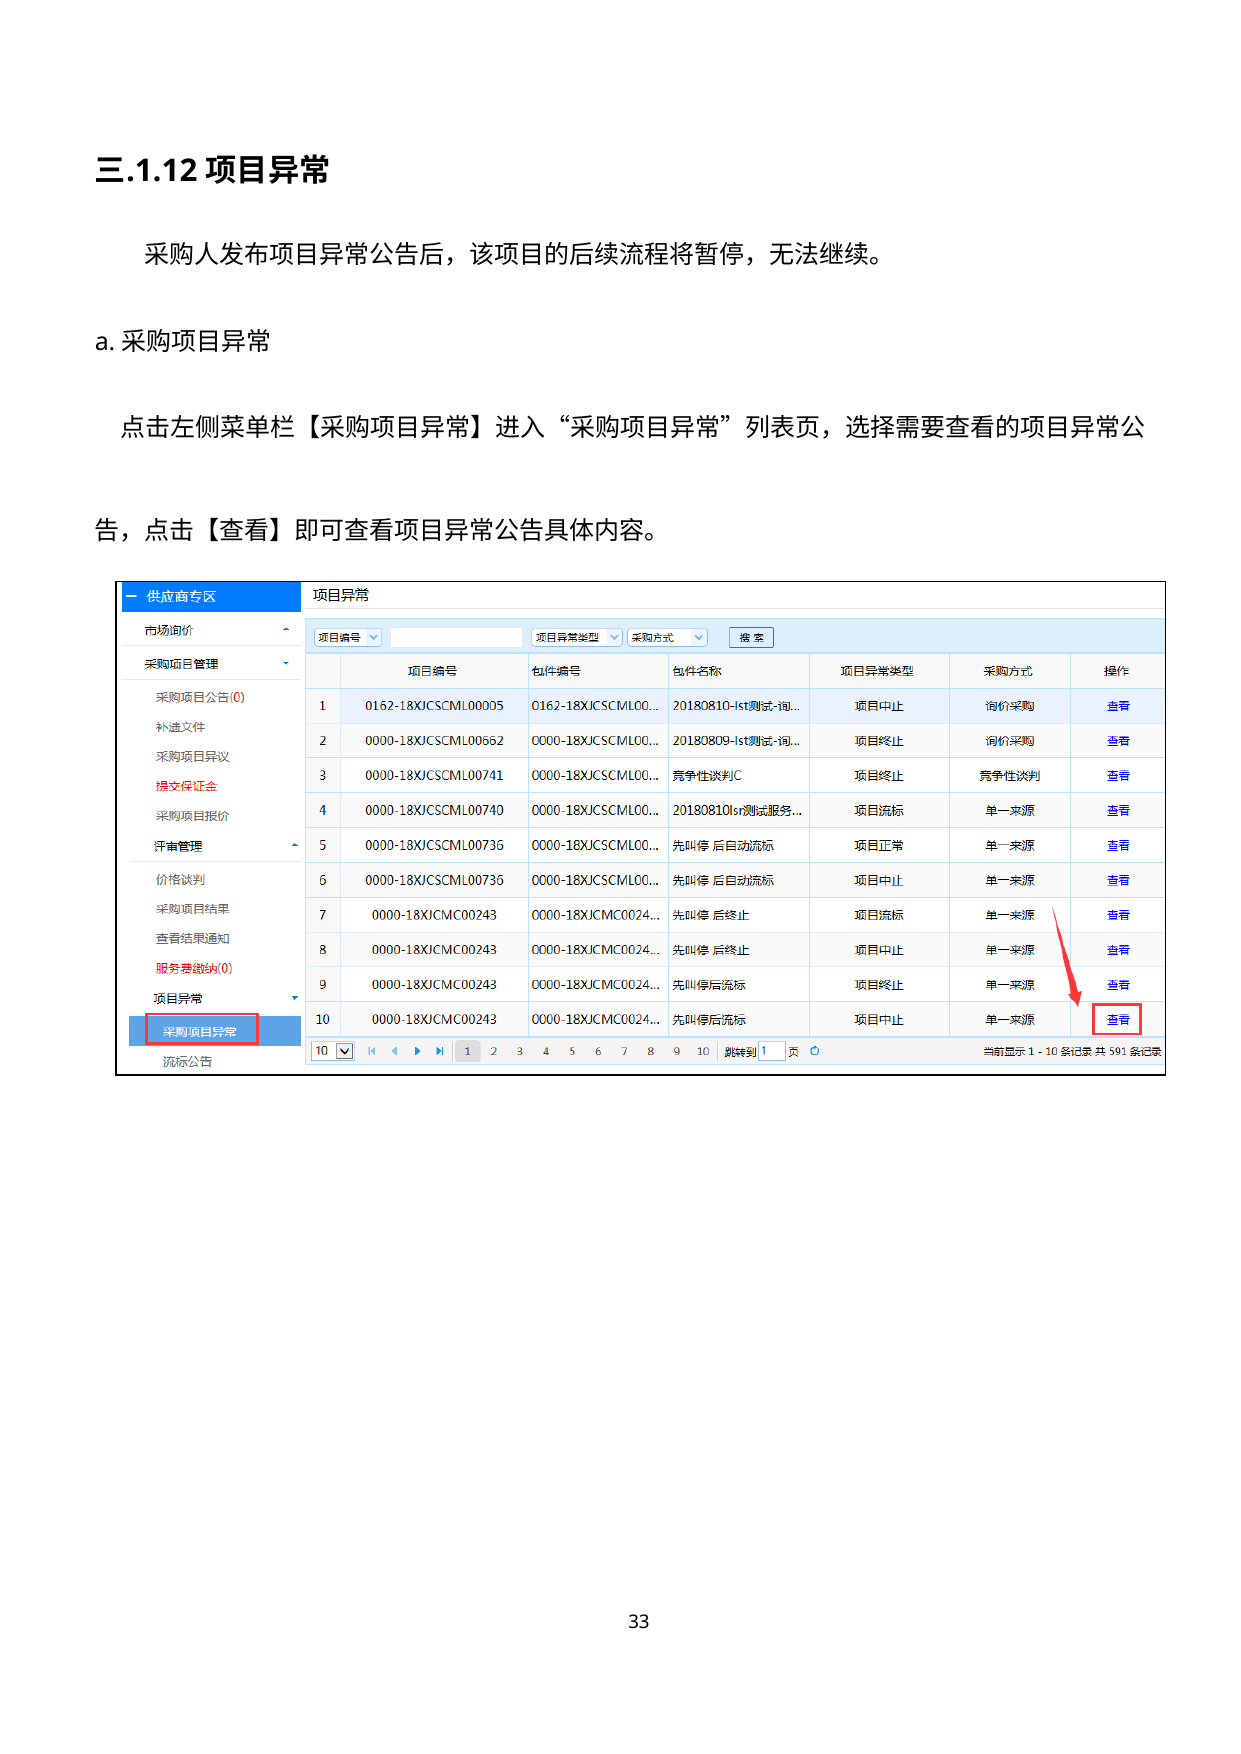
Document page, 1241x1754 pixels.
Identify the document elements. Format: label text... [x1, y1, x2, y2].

text 采购项目异常 [94, 305, 1146, 373]
text 点击左侧菜单栏【采购项目异常】进入“采购项目异常”列表页，选择需要查看的项目异常公告，点击【查看】即可查看项目异常公告具体内容。 [94, 392, 1146, 562]
subtitle 项目异常 [94, 133, 1146, 202]
picture [117, 582, 1165, 1074]
text 采购人发布项目异常公告后，该项目的后续流程将暂停，无法继续。 [94, 219, 1146, 287]
